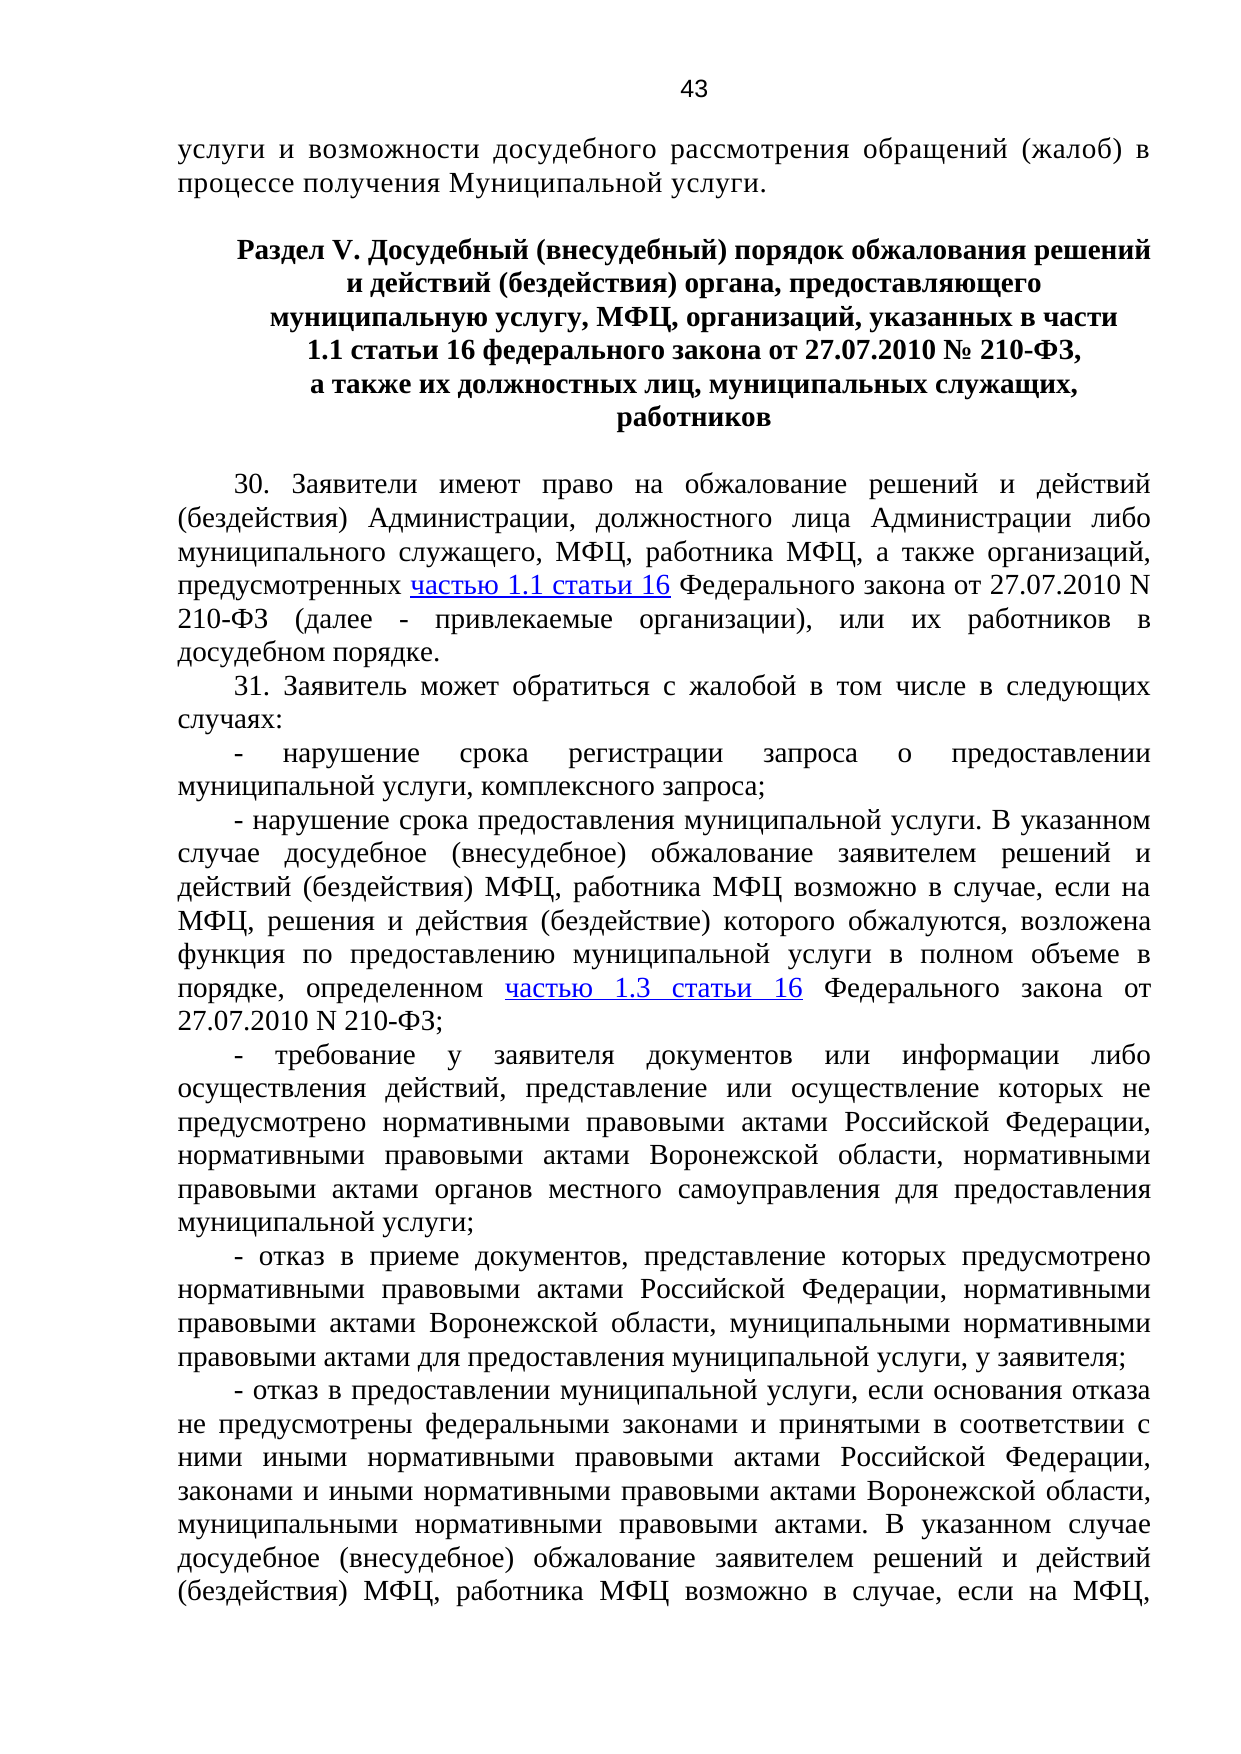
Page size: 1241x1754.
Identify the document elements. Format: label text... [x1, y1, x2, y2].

text - нарушение срока регистрации запроса о предоставлении муниципальной услуги, комплексного запроса; [177, 735, 1152, 802]
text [177, 131, 1152, 198]
text 30. Заявители имеют право на обжалование решений и действий (бездействия) Администрации, должностного лица Администрации либо муниципального служащего, МФЦ, работника МФЦ, а также организаций, предусмотренных частью 1.1 статьи 16 Федерального закона от 27.07.2010 N 210-ФЗ (далее - привлекаемые организации), или их работников в досудебном порядке. [177, 467, 1152, 668]
text Раздел V. Досудебный (внесудебный) порядок обжалования решений [177, 232, 1152, 265]
text - отказ в приеме документов, представление которых предусмотрено нормативными правовыми актами Российской Федерации, нормативными правовыми актами Воронежской области, муниципальными нормативными правовыми актами для предоставления муниципальной услуги, у заявителя; [177, 1238, 1152, 1372]
text 1.1 статьи 16 федерального закона от 27.07.2010 № 210-ФЗ, [177, 332, 1152, 366]
text а также их должностных лиц, муниципальных служащих, [177, 366, 1152, 399]
text - требование у заявителя документов или информации либо осуществления действий, представление или осуществление которых не предусмотрено нормативными правовыми актами Российской Федерации, нормативными правовыми актами Воронежской области, нормативными правовыми актами органов местного самоуправления для предоставления муниципальной услуги; [177, 1037, 1152, 1238]
text работников [177, 399, 1152, 433]
text - нарушение срока предоставления муниципальной услуги. В указанном случае досудебное (внесудебное) обжалование заявителем решений и действий (бездействия) МФЦ, работника МФЦ возможно в случае, если на МФЦ, решения и действия (бездействие) которого обжалуются, возложена функция по предоставлению муниципальной услуги в полном объеме в порядке, определенном частью 1.3 статьи 16 Федерального закона от 27.07.2010 N 210-ФЗ; [177, 802, 1152, 1037]
text и действий (бездействия) органа, предоставляющего [177, 265, 1152, 299]
text 31. Заявитель может обратиться с жалобой в том числе в следующих случаях: [177, 668, 1152, 735]
text муниципальную услугу, МФЦ, организаций, указанных в части [177, 299, 1152, 332]
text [177, 1372, 1152, 1607]
